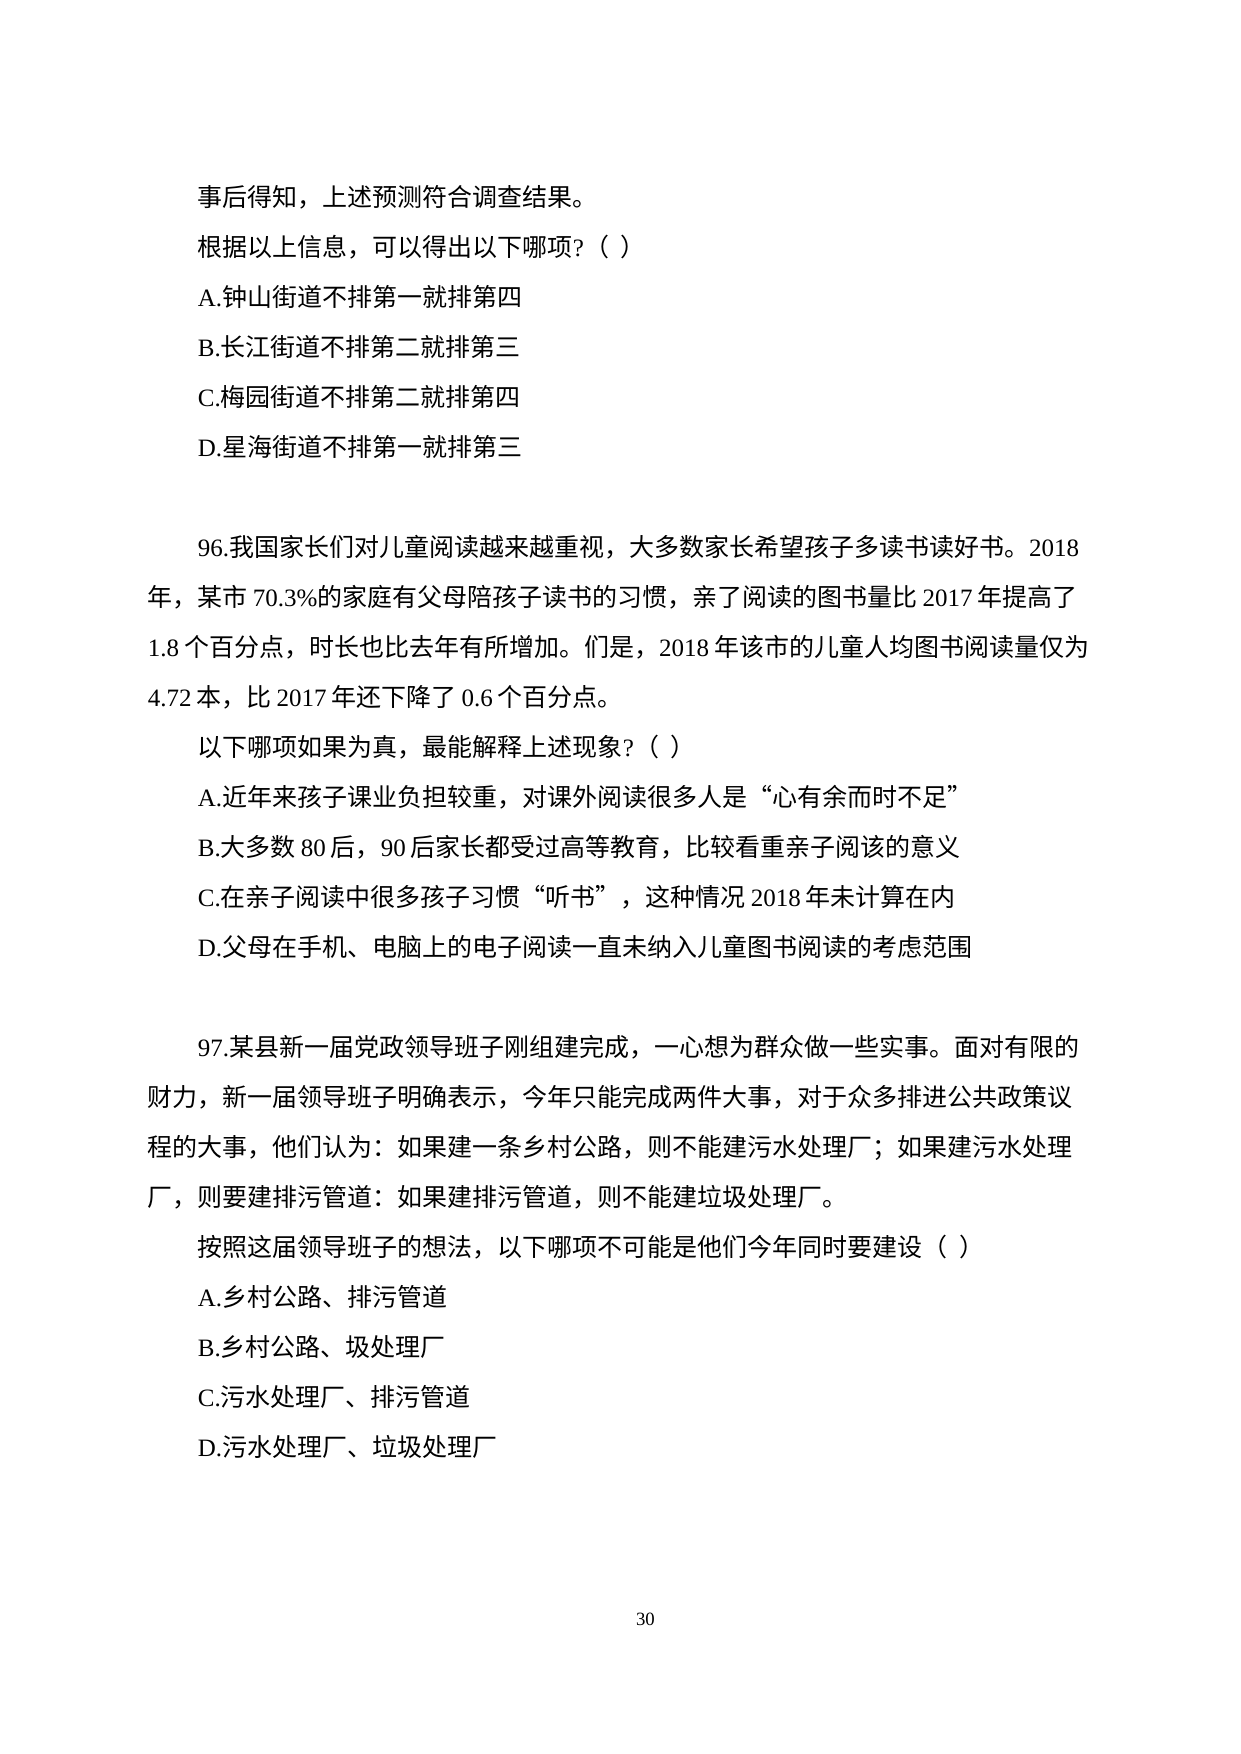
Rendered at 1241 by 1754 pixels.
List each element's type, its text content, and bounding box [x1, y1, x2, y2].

text A.钟山街道不排第一就排第四 [148, 264, 1092, 314]
text B.大多数80后，90后家长都受过高等教育，比较看重亲子阅该的意义 [148, 814, 1092, 864]
text D.污水处理厂、垃圾处理厂 [148, 1414, 1092, 1464]
text B.长江街道不排第二就排第三 [148, 314, 1092, 364]
text C.在亲子阅读中很多孩子习惯“听书”，这种情况2018年未计算在内 [148, 864, 1092, 914]
text 根据以上信息，可以得出以下哪项?（ ） [148, 214, 1092, 264]
text D.星海街道不排第一就排第三 [148, 414, 1092, 464]
text A.乡村公路、排污管道 [148, 1264, 1092, 1314]
text C.污水处理厂、排污管道 [148, 1364, 1092, 1414]
text 96.我国家长们对儿童阅读越来越重视，大多数家长希望孩子多读书读好书。2018年，某市70.3%的家庭有父母陪孩子读书的习惯，亲了阅读的图书量比2017年提高了1.8个百分点，时长也比去年有所增加。们是，2018年该市的儿童人均图书阅读量仅为4.72本，比2017年还下降了0.6个百分点。 [148, 514, 1092, 714]
text 事后得知，上述预测符合调查结果。 [148, 164, 1092, 214]
text 以下哪项如果为真，最能解释上述现象?（ ） [148, 714, 1092, 764]
text C.梅园街道不排第二就排第四 [148, 364, 1092, 414]
text 97.某县新一届党政领导班子刚组建完成，一心想为群众做一些实事。面对有限的财力，新一届领导班子明确表示，今年只能完成两件大事，对于众多排进公共政策议程的大事，他们认为：如果建一条乡村公路，则不能建污水处理厂；如果建污水处理厂，则要建排污管道：如果建排污管道，则不能建垃圾处理厂。 [148, 1014, 1092, 1214]
text 按照这届领导班子的想法，以下哪项不可能是他们今年同时要建设（ ） [148, 1214, 1092, 1264]
text A.近年来孩子课业负担较重，对课外阅读很多人是“心有余而时不足” [148, 764, 1092, 814]
text B.乡村公路、圾处理厂 [148, 1314, 1092, 1364]
text D.父母在手机、电脑上的电子阅读一直未纳入儿童图书阅读的考虑范围 [148, 914, 1092, 964]
